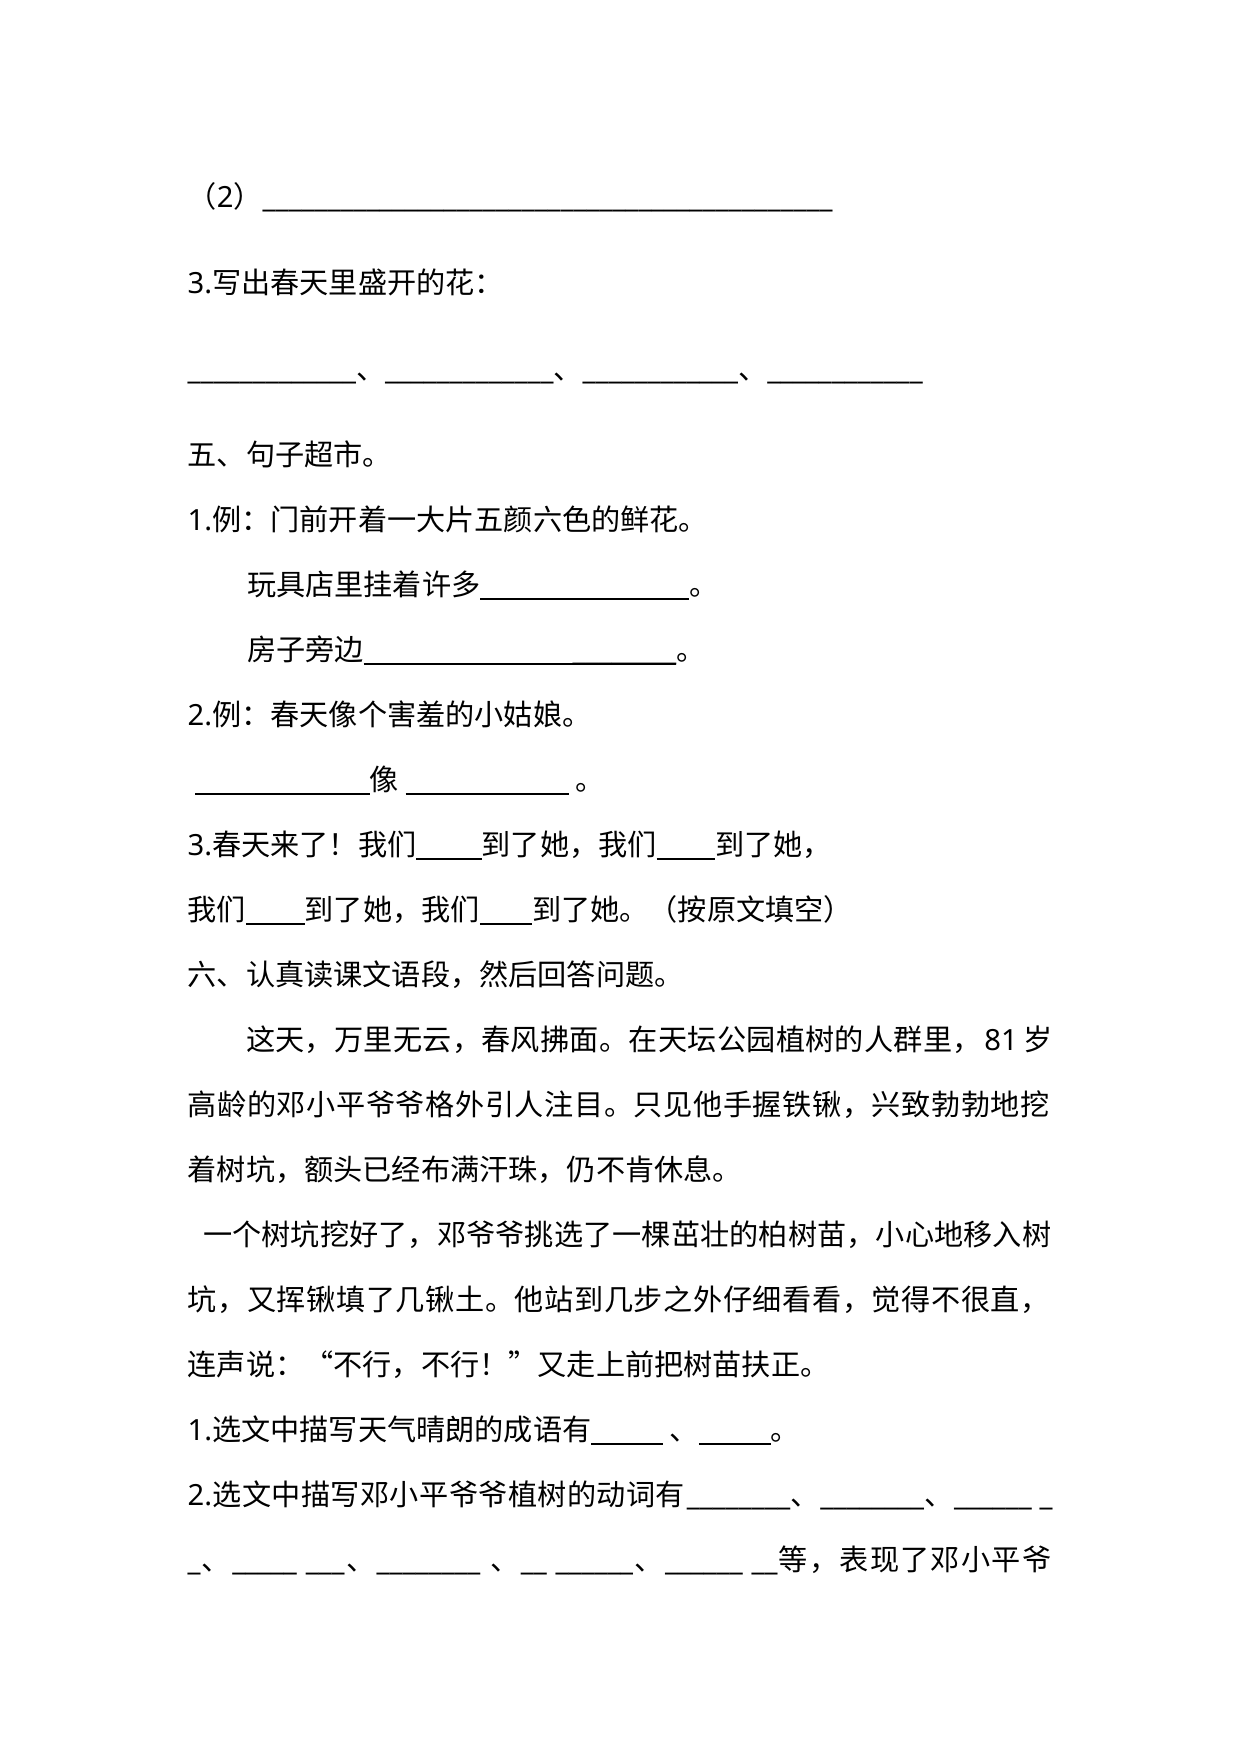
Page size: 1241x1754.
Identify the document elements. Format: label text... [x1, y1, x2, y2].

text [187, 1460, 1053, 1590]
text 像 。 [187, 745, 1053, 810]
text 2.例：春天像个害羞的小姑娘。 [187, 680, 1053, 745]
text 一个树坑挖好了，邓爷爷挑选了一棵茁壮的柏树苗，小心地移入树坑，又挥锹填了几锹土。他站到几步之外仔细看看，觉得不很直，连声说：“不行，不行！”又走上前把树苗扶正。 [187, 1200, 1053, 1395]
text 我们 到了她，我们 到了她。（按原文填空） [187, 875, 1053, 940]
text 1.选文中描写天气晴朗的成语有 、 。 [187, 1395, 1053, 1460]
text 六、认真读课文语段，然后回答问题。 [187, 940, 1053, 1005]
text _____________、_____________、____________、____________ [187, 334, 1053, 399]
text 玩具店里挂着许多 。 [187, 550, 1053, 615]
text 3.写出春天里盛开的花： [187, 248, 1053, 313]
text 房子旁边 ________。 [187, 615, 1053, 680]
text （2）____________________________________________ [187, 162, 1053, 227]
text 五、句子超市。 [187, 420, 1053, 485]
text 1.例：门前开着一大片五颜六色的鲜花。 [187, 485, 1053, 550]
text 这天，万里无云，春风拂面。在天坛公园植树的人群里，81岁高龄的邓小平爷爷格外引人注目。只见他手握铁锹，兴致勃勃地挖着树坑，额头已经布满汗珠，仍不肯休息。 [187, 1005, 1053, 1200]
text 3.春天来了！我们 到了她，我们 到了她， [187, 810, 1053, 875]
